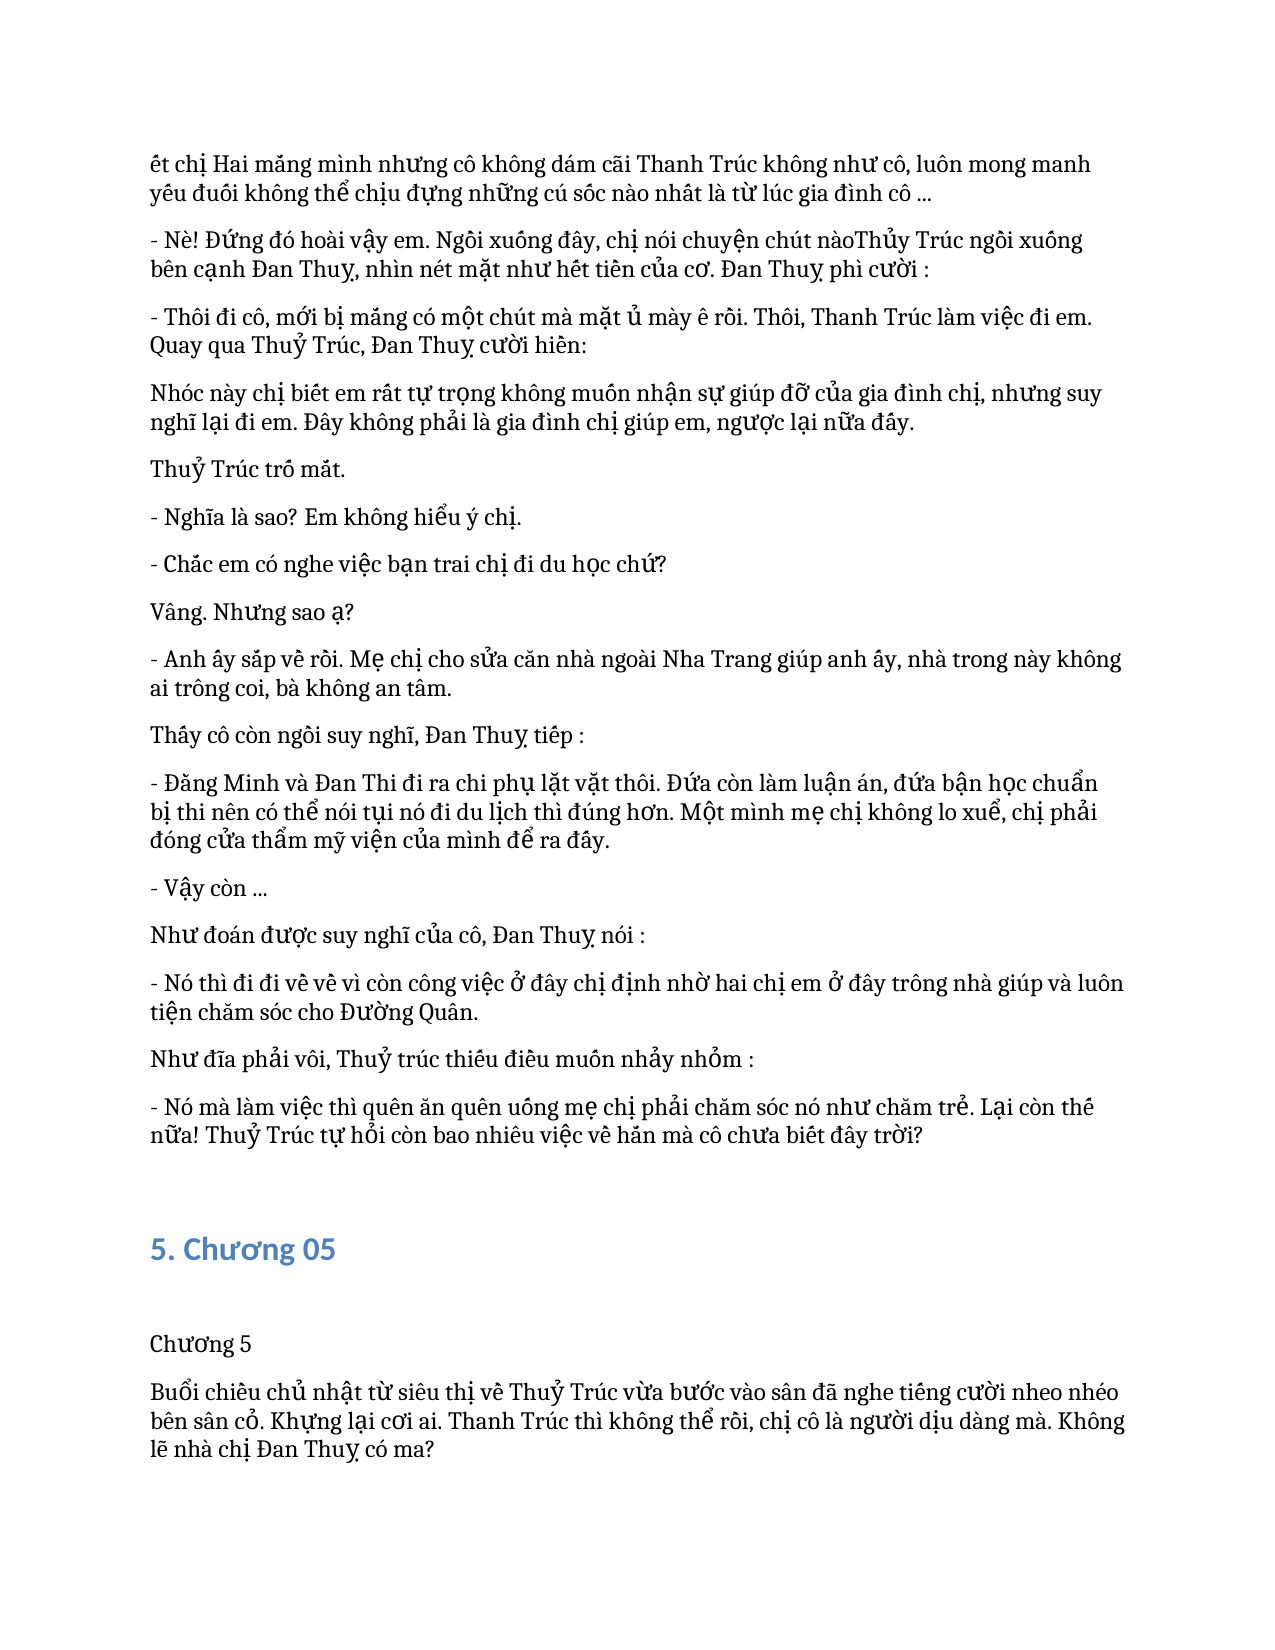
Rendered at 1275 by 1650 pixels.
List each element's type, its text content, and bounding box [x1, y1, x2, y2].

text - Đằng Minh và Đan Thi đi ra chi phụ lặt vặt thôi. Đứa còn làm luận án, đứa bận học chuẩn bị thi nên có thể nói tụi nó đi du lịch thì đúng hơn. Một mình mẹ chị không lo xuể, chị phải đóng cửa thẩm mỹ viện của mình để ra đấy. [150, 769, 1125, 855]
text - Chắc em có nghe việc bạn trai chị đi du học chứ? [150, 550, 1125, 579]
text Chương 5 [150, 1273, 1125, 1359]
text Thuỷ Trúc trố mắt. [150, 455, 1125, 484]
text - Nè! Đứng đó hoài vậy em. Ngồi xuống đây, chị nói chuyện chút nàoThủy Trúc ngồi xuống bên cạnh Đan Thuỵ, nhìn nét mặt như hết tiền của cơ. Đan Thuỵ phì cười : [150, 226, 1125, 284]
text - Nó mà làm việc thì quên ăn quên uống mẹ chị phải chăm sóc nó như chăm trẻ. Lại còn thế nữa! Thuỷ Trúc tự hỏi còn bao nhiêu việc về hắn mà cô chưa biết đây trời? [150, 1092, 1125, 1207]
text Buổi chiều chủ nhật từ siêu thị về Thuỷ Trúc vừa bước vào sân đã nghe tiếng cười nheo nhéo bên sân cỏ. Khựng lại cơi ai. Thanh Trúc thì không thể rồi, chị cô là người dịu dàng mà. Không lẽ nhà chị Đan Thuỵ có ma? [150, 1378, 1125, 1464]
text Như đoán được suy nghĩ của cô, Đan Thuỵ nói : [150, 921, 1125, 950]
text - Nghĩa là sao? Em không hiểu ý chị. [150, 502, 1125, 531]
text Như đĩa phải vôi, Thuỷ trúc thiếu điều muốn nhảy nhỏm : [150, 1045, 1125, 1074]
text - Nó thì đi đi về về vì còn công việc ở đây chị định nhờ hai chị em ở đây trông nhà giúp và luôn tiện chăm sóc cho Đường Quân. [150, 969, 1125, 1026]
text - Anh ấy sắp về rồi. Mẹ chị cho sửa căn nhà ngoài Nha Trang giúp anh ấy, nhà trong này không ai trông coi, bà không an tâm. [150, 645, 1125, 702]
text Vâng. Nhưng sao ạ? [150, 597, 1125, 626]
text - Thôi đi cô, mới bị mắng có một chút mà mặt ủ mày ê rồi. Thôi, Thanh Trúc làm việc đi em. Quay qua Thuỷ Trúc, Đan Thuỵ cười hiền: [150, 302, 1125, 360]
text ết chị Hai mắng mình nhưng cô không dám cãi Thanh Trúc không như cô, luôn mong manh yếu đuối không thể chịu đựng những cú sốc nào nhất là từ lúc gia đình cô ... [150, 150, 1125, 207]
text - Vậy còn ... [150, 874, 1125, 902]
text Nhóc này chị biết em rất tự trọng không muốn nhận sự giúp đỡ của gia đình chị, nhưng suy nghĩ lại đi em. Đây không phải là gia đình chị giúp em, ngược lại nữa đấy. [150, 379, 1125, 436]
text Thấy cô còn ngồi suy nghĩ, Đan Thuỵ tiếp : [150, 721, 1125, 750]
subtitle 5. Chương 05 [150, 1228, 1125, 1269]
